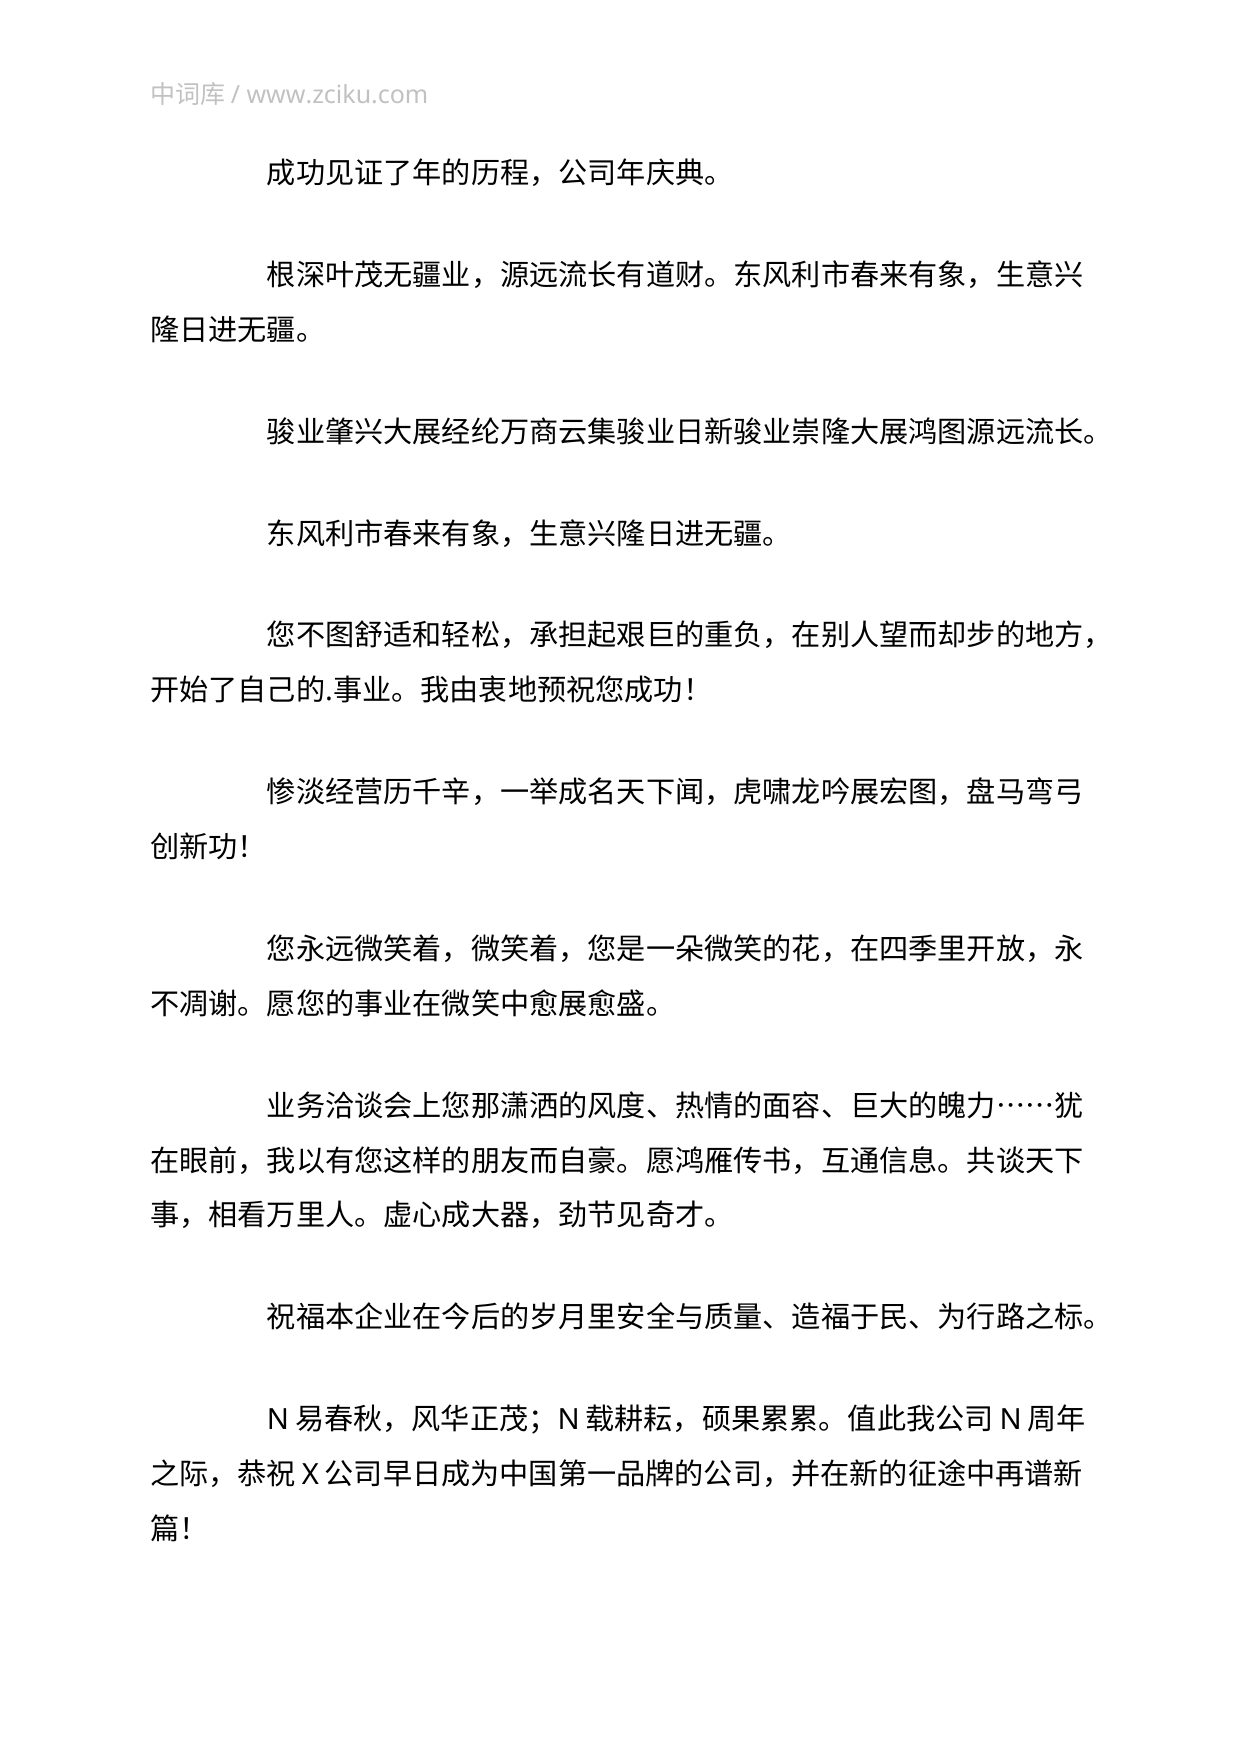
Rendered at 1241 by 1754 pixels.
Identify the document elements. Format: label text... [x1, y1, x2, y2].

text 根深叶茂无疆业，源远流长有道财。东风利市春来有象，生意兴隆日进无疆。 [150, 252, 1090, 349]
text 成功见证了年的历程，公司年庆典。 [150, 150, 1090, 192]
text 骏业肇兴大展经纶万商云集骏业日新骏业崇隆大展鸿图源远流长。 [150, 408, 1090, 451]
text 祝福本企业在今后的岁月里安全与质量、造福于民、为行路之标。 [150, 1294, 1090, 1336]
text 惨淡经营历千辛，一举成名天下闻，虎啸龙吟展宏图，盘马弯弓创新功！ [150, 769, 1090, 866]
text 您永远微笑着，微笑着，您是一朵微笑的花，在四季里开放，永不凋谢。愿您的事业在微笑中愈展愈盛。 [150, 926, 1090, 1023]
text 东风利市春来有象，生意兴隆日进无疆。 [150, 510, 1090, 552]
text 您不图舒适和轻松，承担起艰巨的重负，在别人望而却步的地方，开始了自己的.事业。我由衷地预祝您成功！ [150, 612, 1090, 709]
text 业务洽谈会上您那潇洒的风度、热情的面容、巨大的魄力……犹在眼前，我以有您这样的朋友而自豪。愿鸿雁传书，互通信息。共谈天下事，相看万里人。虚心成大器，劲节见奇才。 [150, 1082, 1090, 1234]
text N易春秋，风华正茂；N载耕耘，硕果累累。值此我公司N周年之际，恭祝X公司早日成为中国第一品牌的公司，并在新的征途中再谱新篇！ [150, 1396, 1090, 1548]
